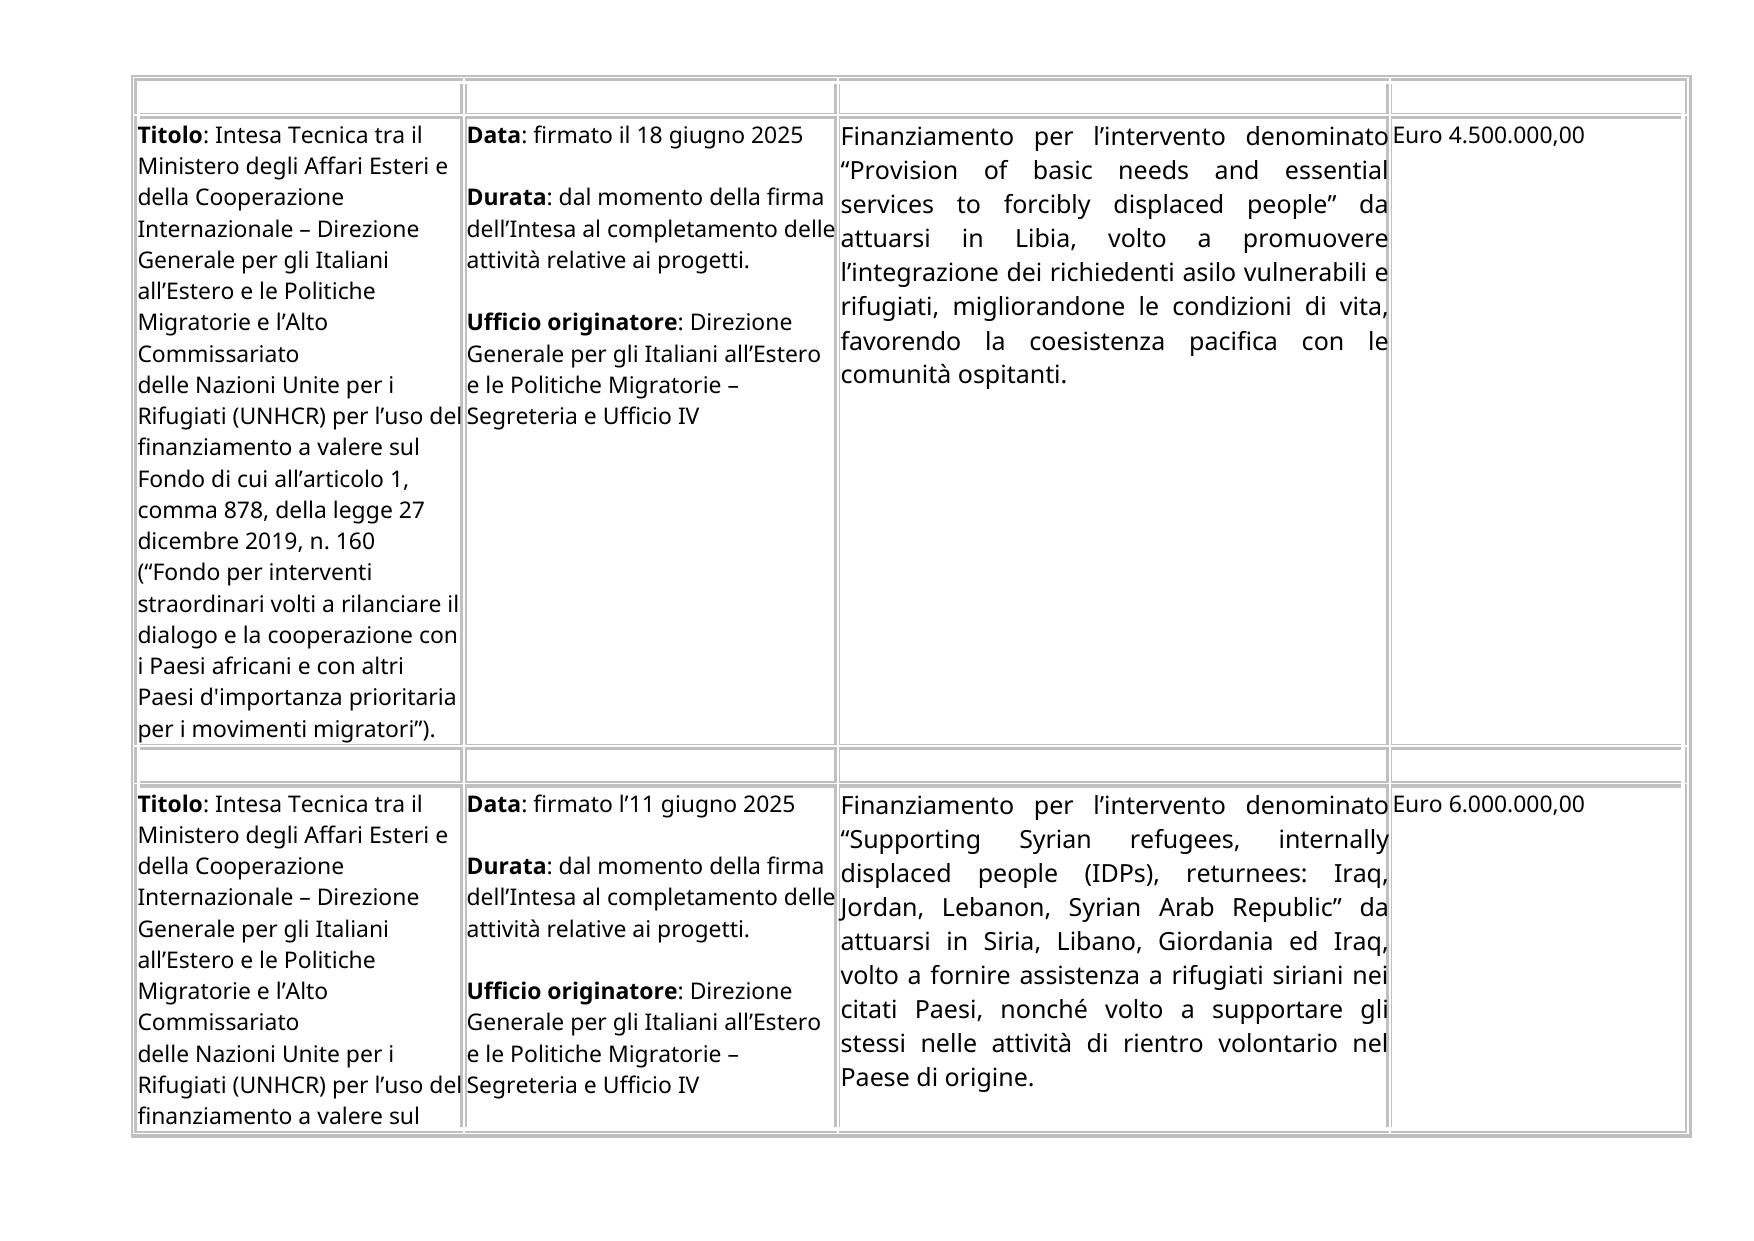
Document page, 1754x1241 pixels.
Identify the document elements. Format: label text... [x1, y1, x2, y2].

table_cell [463, 781, 837, 1131]
table_cell [1389, 77, 1688, 112]
table_cell [463, 77, 837, 112]
table_cell [134, 744, 463, 781]
table_cell Data: firmato il 18 giugno 2025 Durata: dal momento della firma dell’Intesa al completamento delle attività relative ai progetti. Ufficio originatore: Direzione Generale per gli Italiani all’Estero e le Politiche Migratorie – Segreteria e Ufficio IV [467, 119, 834, 744]
table_cell Finanziamento per l’intervento denominato “Provision of basic needs and essential services to forcibly displaced people” da attuarsi in Libia, volto a promuovere l’integrazione dei richiedenti asilo vulnerabili e rifugiati, migliorandone le condizioni di vita, favorendo la coesistenza pacifica con le comunità ospitanti. [840, 119, 1386, 744]
table_cell Euro 6.000.000,00 [1389, 781, 1688, 1131]
table_cell Euro 4.500.000,00 [1389, 113, 1688, 744]
table_cell [467, 750, 834, 781]
table_cell [1389, 744, 1688, 781]
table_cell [134, 781, 463, 1131]
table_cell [837, 781, 1389, 1131]
table_cell [837, 77, 1389, 112]
table_cell [840, 750, 1386, 781]
table_cell [137, 81, 463, 112]
